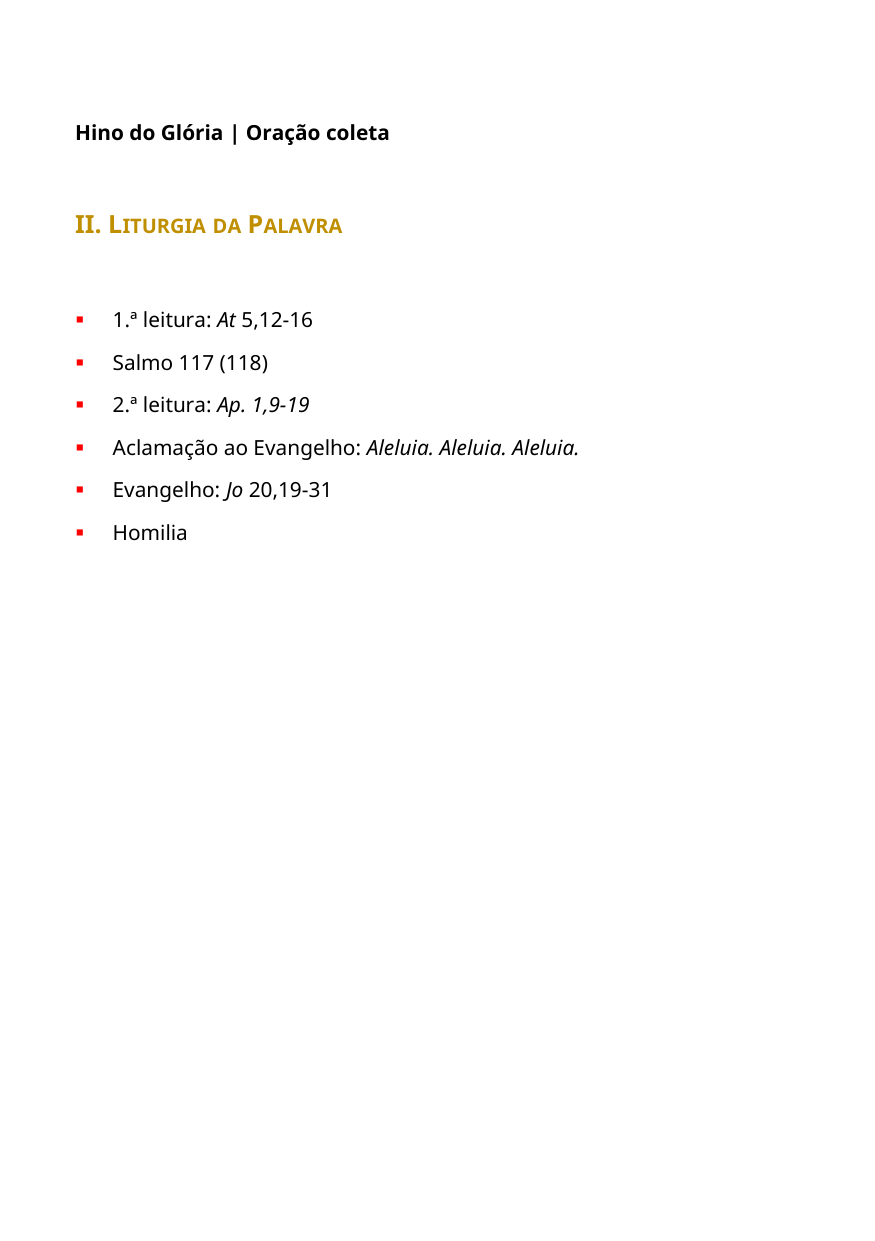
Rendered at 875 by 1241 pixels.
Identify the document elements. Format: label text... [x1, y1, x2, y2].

list Salmo 117 (118) [75, 348, 799, 376]
list Aclamação ao Evangelho: Aleluia. Aleluia. Aleluia. [75, 433, 799, 461]
text II. Liturgia da Palavra [75, 207, 799, 241]
list Homilia [75, 518, 799, 546]
list Evangelho: Jo 20,19-31 [75, 475, 799, 504]
list 1.ª leitura: At 5,12-16 [75, 305, 799, 333]
text Hino do Glória | Oração coleta [75, 118, 799, 146]
list 2.ª leitura: Ap. 1,9-19 [75, 390, 799, 419]
